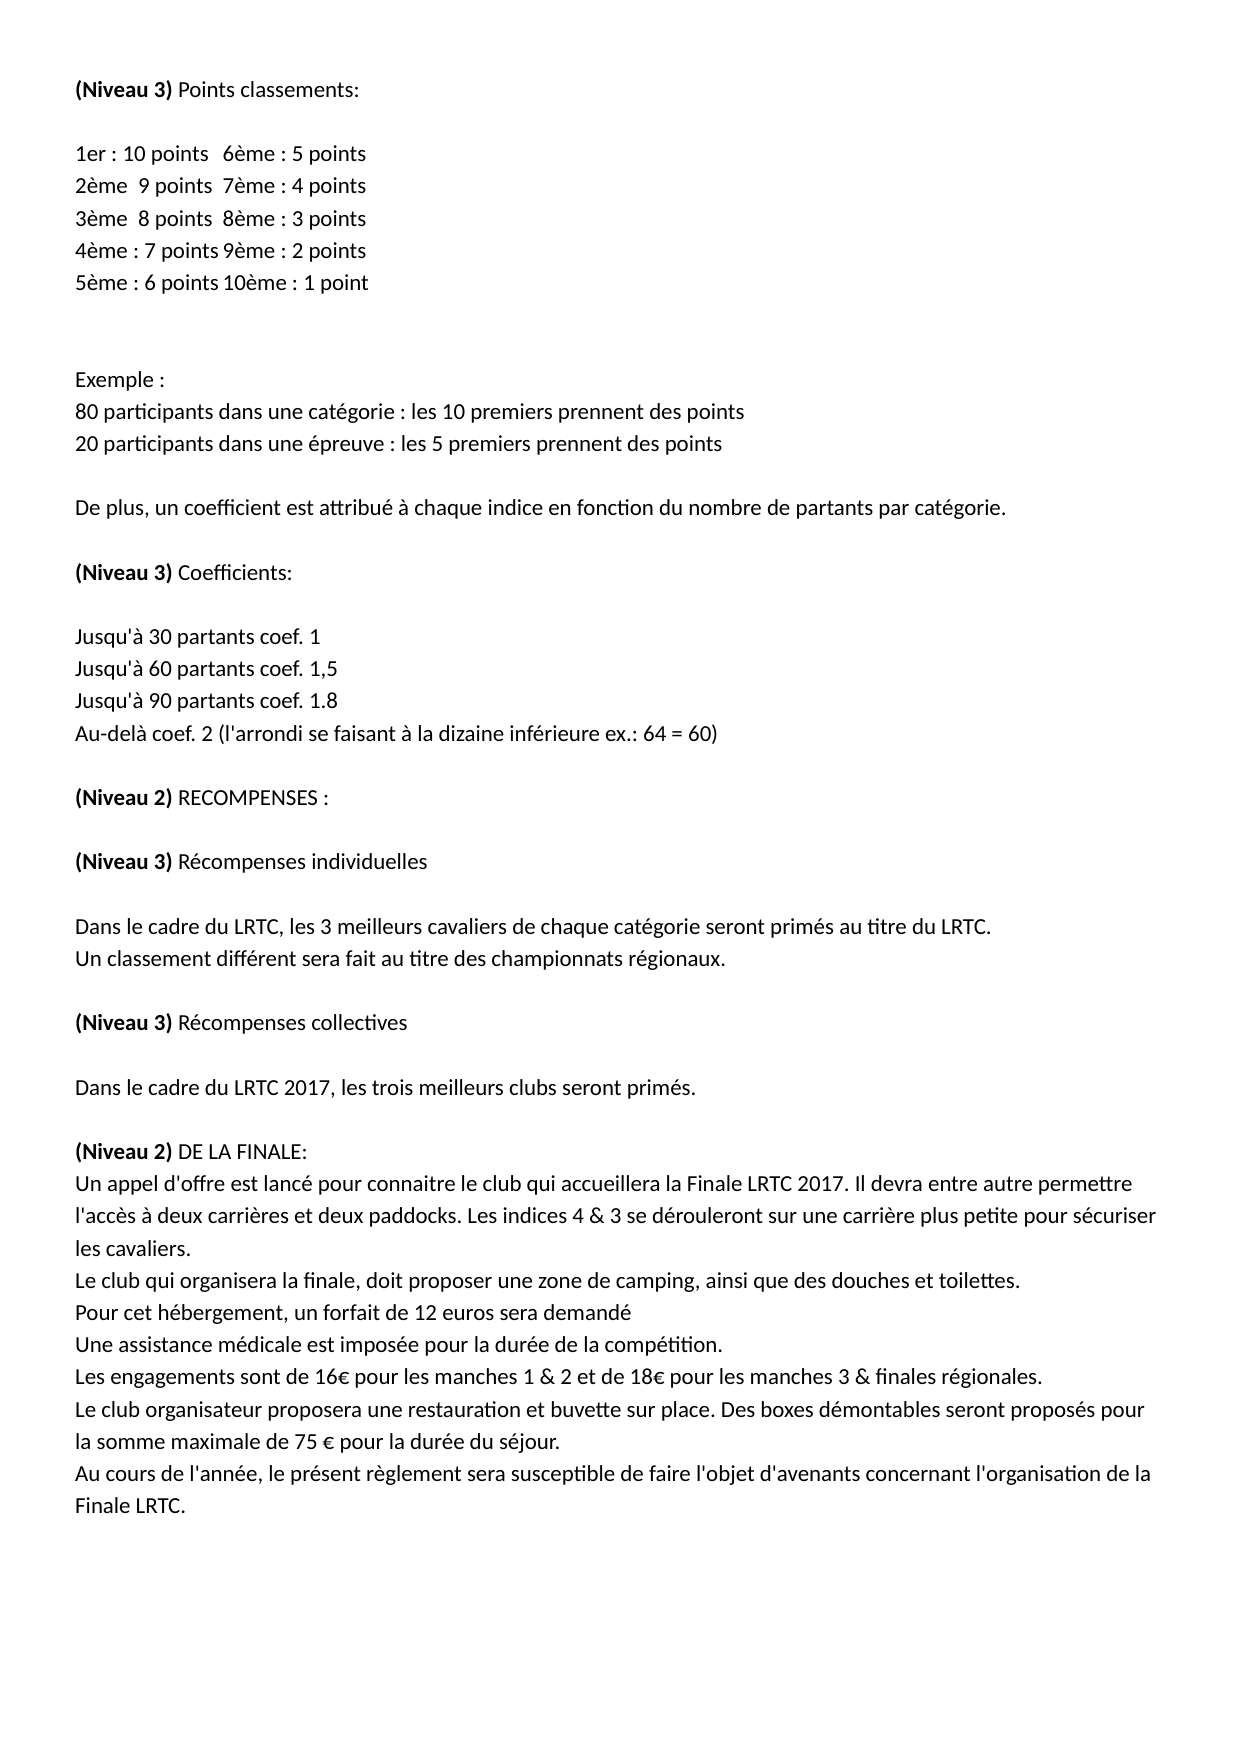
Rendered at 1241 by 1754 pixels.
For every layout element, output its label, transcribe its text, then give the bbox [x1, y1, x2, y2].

text Le club qui organisera la finale, doit proposer une zone de camping, ainsi que des douches et toilettes. [75, 1266, 1165, 1294]
text Jusqu'à 90 partants coef. 1.8 [75, 687, 1165, 714]
text 1er : 10 points 6ème : 5 points [75, 139, 1165, 167]
text Jusqu'à 30 partants coef. 1 [75, 622, 1165, 650]
text Une assistance médicale est imposée pour la durée de la compétition. [75, 1330, 1165, 1358]
text 3ème 8 points 8ème : 3 points [75, 204, 1165, 232]
text (Niveau 2) DE LA FINALE: [75, 1137, 1165, 1165]
text (Niveau 3) Récompenses individuelles [75, 847, 1165, 876]
text Dans le cadre du LRTC, les 3 meilleurs cavaliers de chaque catégorie seront primés au titre du LRTC. [75, 912, 1165, 940]
text 2ème 9 points 7ème : 4 points [75, 172, 1165, 199]
text (Niveau 3) Points classements: [75, 75, 1165, 103]
text (Niveau 2) RECOMPENSES : [75, 783, 1165, 811]
text (Niveau 3) Coefficients: [75, 558, 1165, 586]
text 20 participants dans une épreuve : les 5 premiers prennent des points [75, 429, 1165, 457]
text Les engagements sont de 16€ pour les manches 1 & 2 et de 18€ pour les manches 3 & finales régionales. [75, 1362, 1165, 1391]
text Au-delà coef. 2 (l'arrondi se faisant à la dizaine inférieure ex.: 64 = 60) [75, 719, 1165, 747]
text Exemple : [75, 365, 1165, 393]
text Pour cet hébergement, un forfait de 12 euros sera demandé [75, 1298, 1165, 1326]
text De plus, un coefficient est attribué à chaque indice en fonction du nombre de partants par catégorie. [75, 493, 1165, 521]
text 5ème : 6 points 10ème : 1 point [75, 268, 1165, 296]
text Un appel d'offre est lancé pour connaitre le club qui accueillera la Finale LRTC 2017. Il devra entre autre permettre l'accès à deux carrières et deux paddocks. Les indices 4 & 3 se dérouleront sur une carrière plus petite pour sécuriser les cavaliers. [75, 1169, 1165, 1262]
text (Niveau 3) Récompenses collectives [75, 1008, 1165, 1036]
text Jusqu'à 60 partants coef. 1,5 [75, 654, 1165, 682]
text Le club organisateur proposera une restauration et buvette sur place. Des boxes démontables seront proposés pour la somme maximale de 75 € pour la durée du séjour. [75, 1395, 1165, 1455]
text Un classement différent sera fait au titre des championnats régionaux. [75, 944, 1165, 972]
text Dans le cadre du LRTC 2017, les trois meilleurs clubs seront primés. [75, 1073, 1165, 1101]
text Au cours de l'année, le présent règlement sera susceptible de faire l'objet d'avenants concernant l'organisation de la Finale LRTC. [75, 1459, 1165, 1519]
text 4ème : 7 points 9ème : 2 points [75, 236, 1165, 264]
text 80 participants dans une catégorie : les 10 premiers prennent des points [75, 397, 1165, 425]
